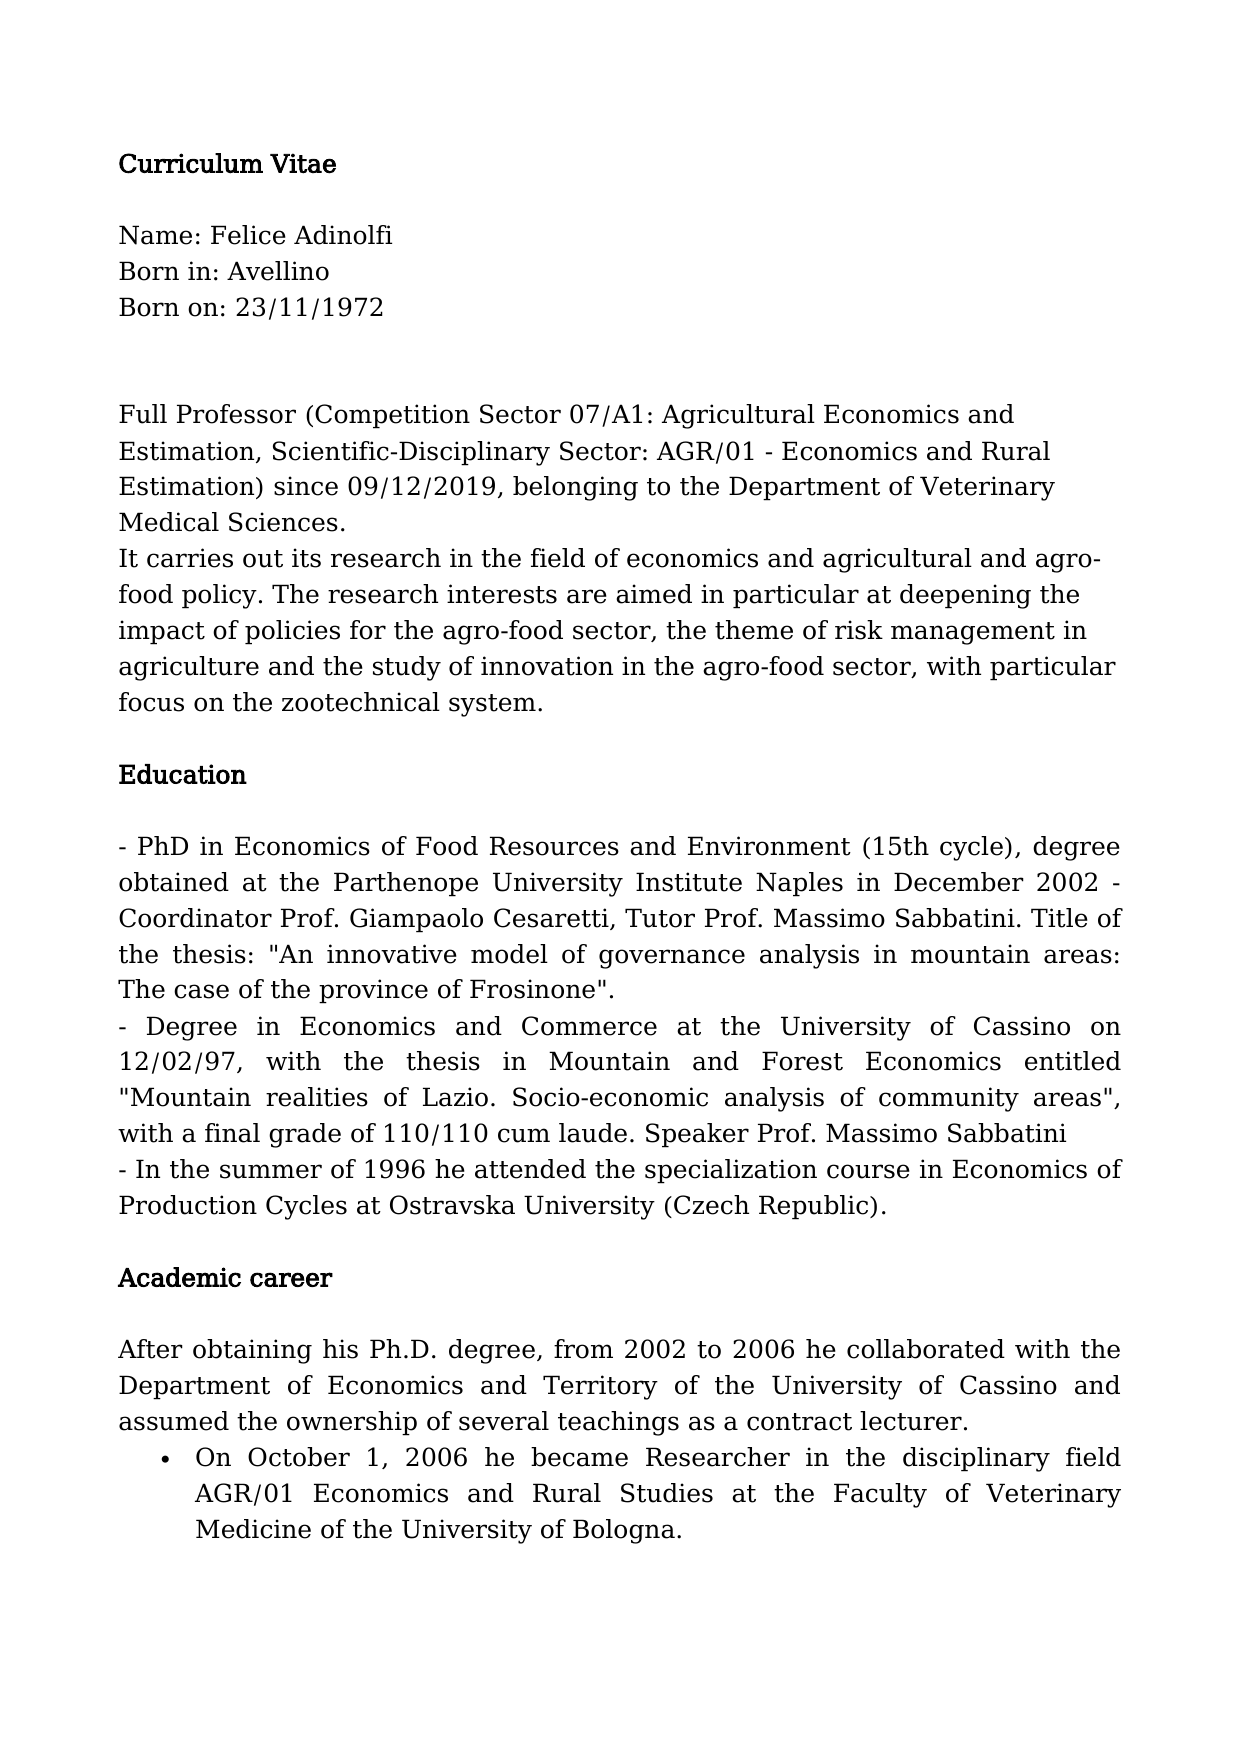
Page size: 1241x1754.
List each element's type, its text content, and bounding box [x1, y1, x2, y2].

text After obtaining his Ph.D. degree, from 2002 to 2006 he collaborated with the Department of Economics and Territory of the University of Cassino and assumed the ownership of several teachings as a contract lecturer. [118, 1333, 1122, 1435]
text Born in: Avellino [118, 255, 1122, 285]
text It carries out its research in the field of economics and agricultural and agro-food policy. The research interests are aimed in particular at deepening the impact of policies for the agro-food sector, the theme of risk management in agriculture and the study of innovation in the agro-food sector, with particular focus on the zootechnical system. [118, 543, 1122, 717]
text Education [118, 758, 1122, 788]
text - PhD in Economics of Food Resources and Environment (15th cycle), degree obtained at the Parthenope University Institute Naples in December 2002 - Coordinator Prof. Giampaolo Cesaretti, Tutor Prof. Massimo Sabbatini. Title of the thesis: "An innovative model of governance analysis in mountain areas: The case of the province of Frosinone". [118, 830, 1122, 1004]
text Curriculum Vitae [118, 148, 1122, 178]
text Full Professor (Competition Sector 07/A1: Agricultural Economics and Estimation, Scientific-Disciplinary Sector: AGR/01 - Economics and Rural Estimation) since 09/12/2019, belonging to the Department of Veterinary Medical Sciences. [118, 399, 1122, 537]
text - Degree in Economics and Commerce at the University of Cassino on 12/02/97, with the thesis in Mountain and Forest Economics entitled "Mountain realities of Lazio. Socio-economic analysis of community areas", with a final grade of 110/110 cum laude. Speaker Prof. Massimo Sabbatini [118, 1010, 1122, 1148]
text - In the summer of 1996 he attended the specialization course in Economics of Production Cycles at Ostravska University (Czech Republic). [118, 1154, 1122, 1220]
text Name: Felice Adinolfi [118, 219, 1122, 249]
list On October 1, 2006 he became Researcher in the disciplinary field AGR/01 Economics and Rural Studies at the Faculty of Veterinary Medicine of the University of Bologna. [159, 1441, 1122, 1543]
text Academic career [118, 1262, 1122, 1292]
text Born on: 23/11/1972 [118, 291, 1122, 321]
